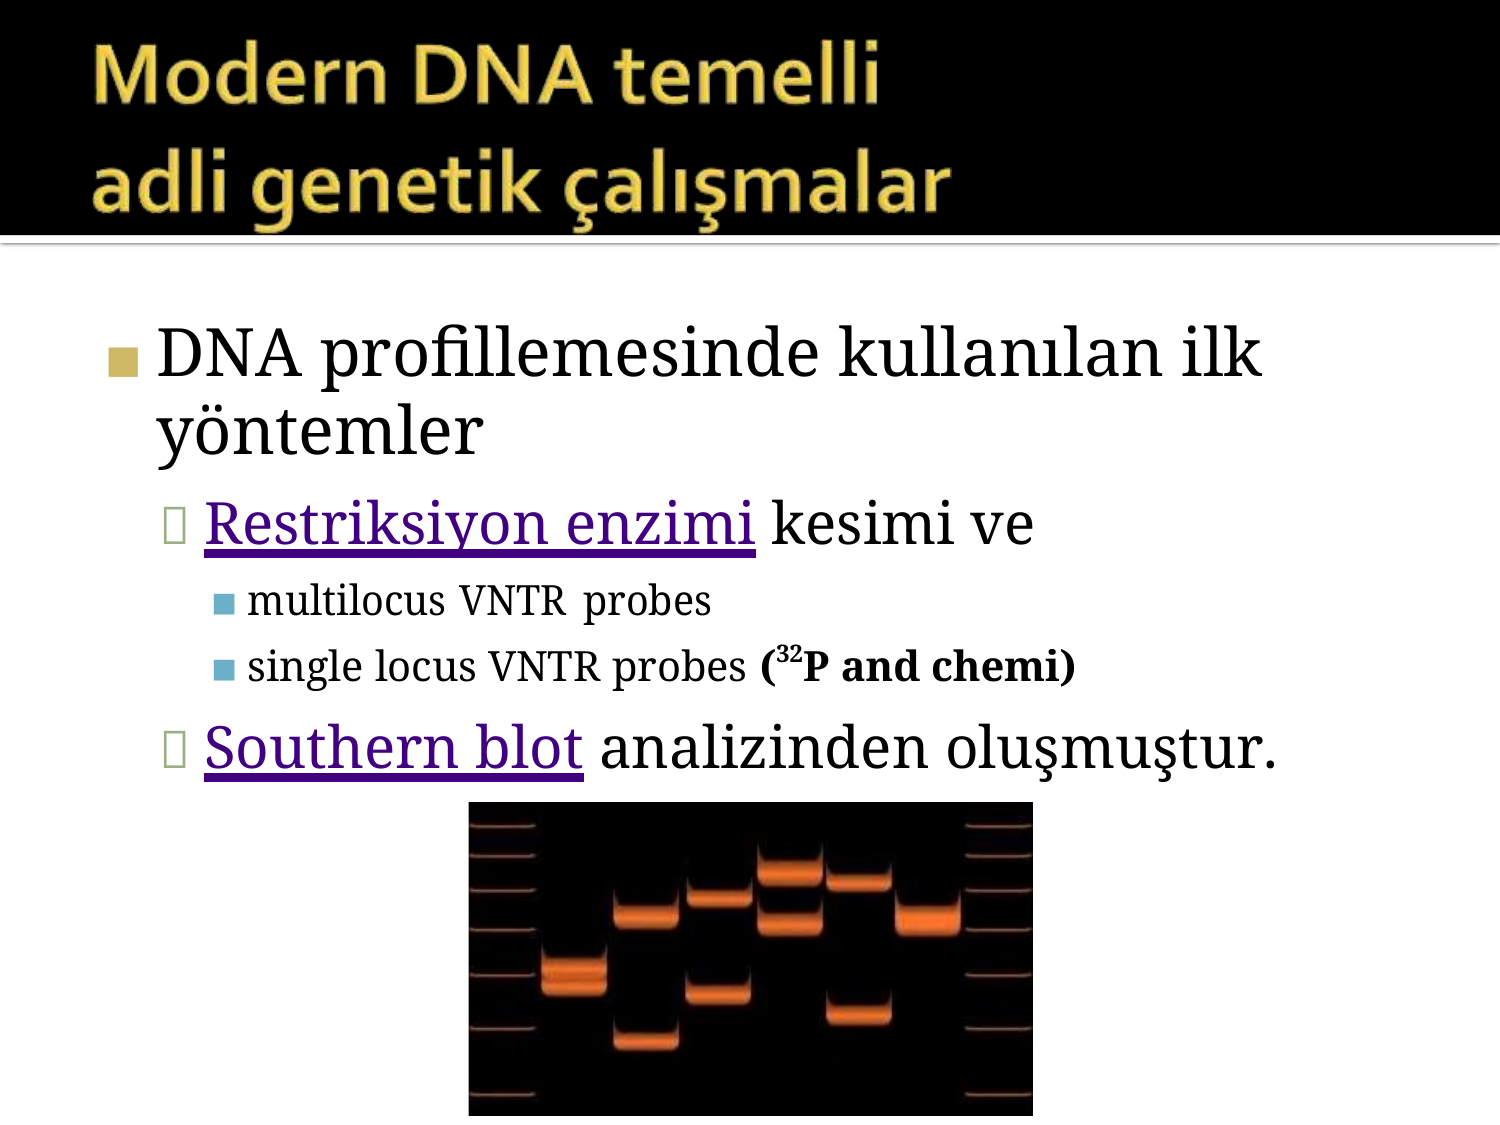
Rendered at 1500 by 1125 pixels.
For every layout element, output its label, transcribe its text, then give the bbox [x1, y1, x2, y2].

list Southern blot analizinden oluşmuştur. [159, 706, 1475, 786]
list DNA profillemesinde kullanılan ilk yöntemler [103, 314, 1475, 470]
picture [92, 39, 952, 235]
picture [468, 802, 1033, 1116]
list multilocus VNTR probes [210, 571, 1475, 628]
list Restriksiyon enzimi kesimi ve [159, 482, 1475, 562]
picture [0, 243, 1500, 250]
list single locus VNTR probes (32P and chemi) [210, 637, 1475, 693]
